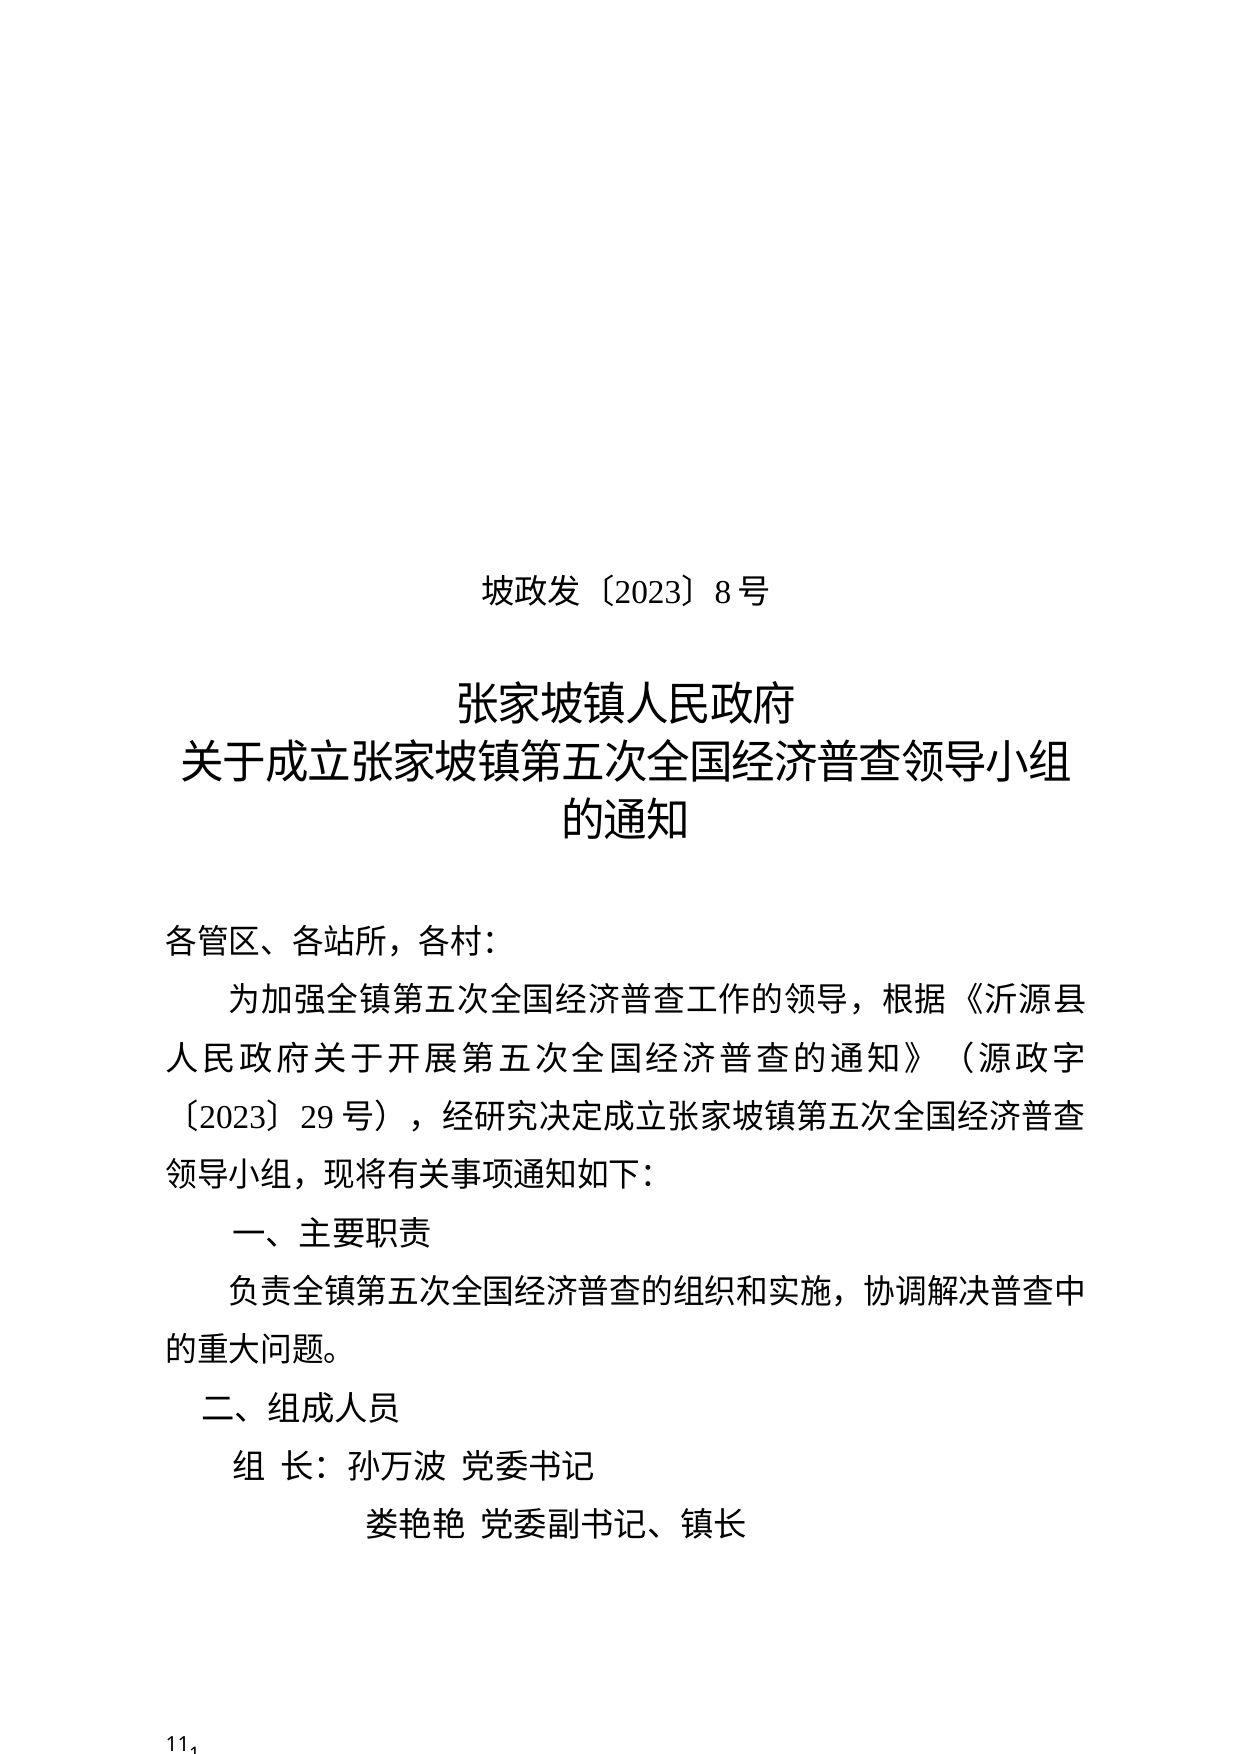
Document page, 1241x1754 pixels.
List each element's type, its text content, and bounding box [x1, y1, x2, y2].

text 坡政发〔2023〕8号 [165, 557, 1087, 615]
subtitle 各管区、各站所，各村： [165, 907, 1087, 965]
text 负责全镇第五次全国经济普查的组织和实施，协调解决普查中的重大问题。 [165, 1257, 1087, 1373]
subtitle 二、组成人员 [165, 1373, 1087, 1432]
text 关于成立张家坡镇第五次全国经济普查领导小组的通知 [165, 732, 1087, 848]
text 张家坡镇人民政府 [165, 673, 1087, 732]
subtitle 主要职责 [165, 1198, 1087, 1257]
text 为加强全镇第五次全国经济普查工作的领导，根据《沂源县人民政府关于开展第五次全国经济普查的通知》（源政字〔2023〕29号），经研究决定成立张家坡镇第五次全国经济普查领导小组，现将有关事项通知如下： [165, 965, 1087, 1198]
text 组 长：孙万波 党委书记 [165, 1432, 1087, 1490]
text 娄艳艳 党委副书记、镇长 [165, 1490, 1087, 1548]
